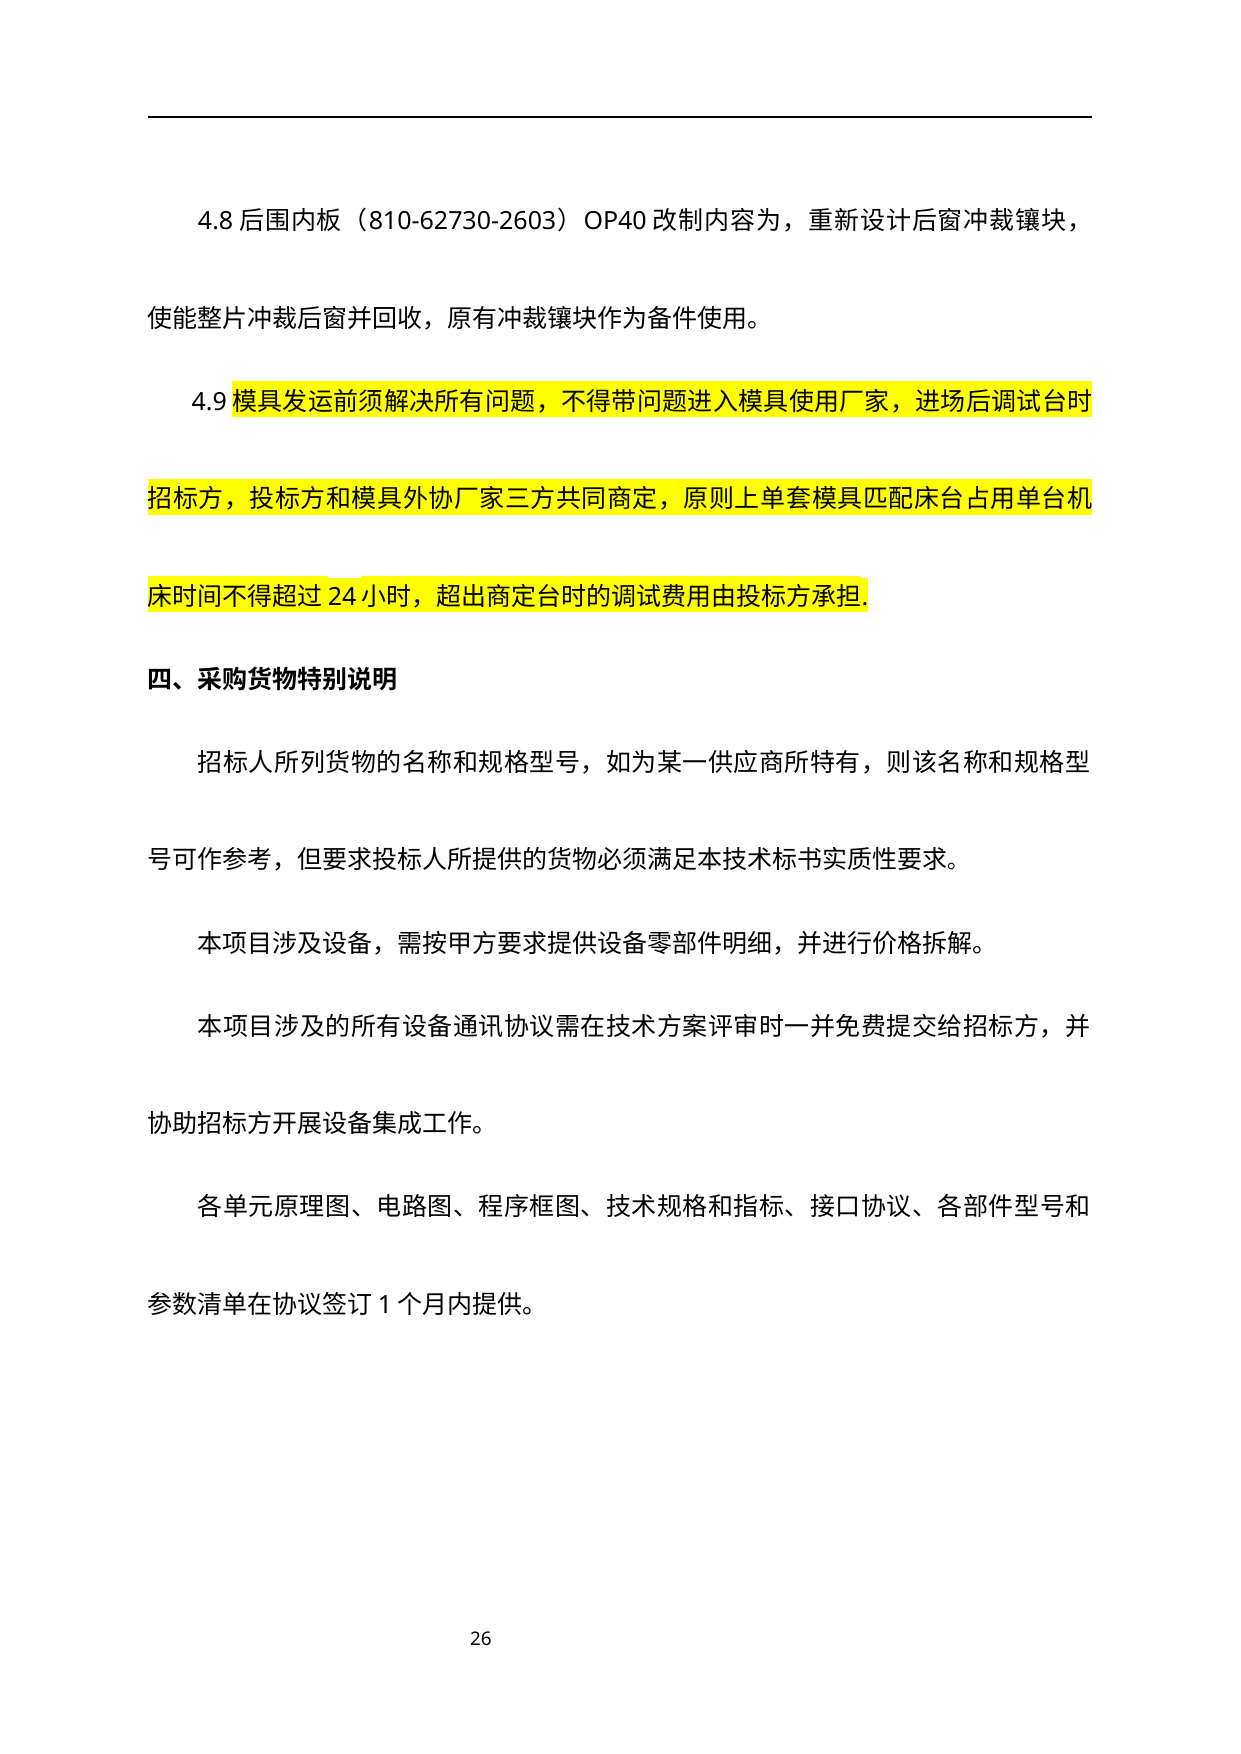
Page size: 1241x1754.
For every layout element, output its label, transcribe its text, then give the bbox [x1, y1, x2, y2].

text 各单元原理图、电路图、程序框图、技术规格和指标、接口协议、各部件型号和参数清单在协议签订1个月内提供。 [148, 1172, 1092, 1335]
text 本项目涉及设备，需按甲方要求提供设备零部件明细，并进行价格拆解。 [148, 909, 1092, 974]
text 四、采购货物特别说明 [148, 645, 1092, 710]
text 4.9模具发运前须解决所有问题，不得带问题进入模具使用厂家，进场后调试台时招标方，投标方和模具外协厂家三方共同商定，原则上单套模具匹配床台占用单台机床时间不得超过24小时，超出商定台时的调试费用由投标方承担. [148, 367, 1092, 479]
text 本项目涉及的所有设备通讯协议需在技术方案评审时一并免费提交给招标方，并协助招标方开展设备集成工作。 [148, 992, 1092, 1154]
text 4.8后围内板（810-62730-2603）OP40改制内容为，重新设计后窗冲裁镶块，使能整片冲裁后窗并回收，原有冲裁镶块作为备件使用。 [148, 186, 1092, 349]
text 4.9模具发运前须解决所有问题，不得带问题进入模具使用厂家，进场后调试台时招标方，投标方和模具外协厂家三方共同商定，原则上单套模具匹配床台占用单台机床时间不得超过24小时，超出商定台时的调试费用由投标方承担. [148, 515, 1092, 627]
text 招标人所列货物的名称和规格型号，如为某一供应商所特有，则该名称和规格型号可作参考，但要求投标人所提供的货物必须满足本技术标书实质性要求。 [148, 728, 1092, 891]
